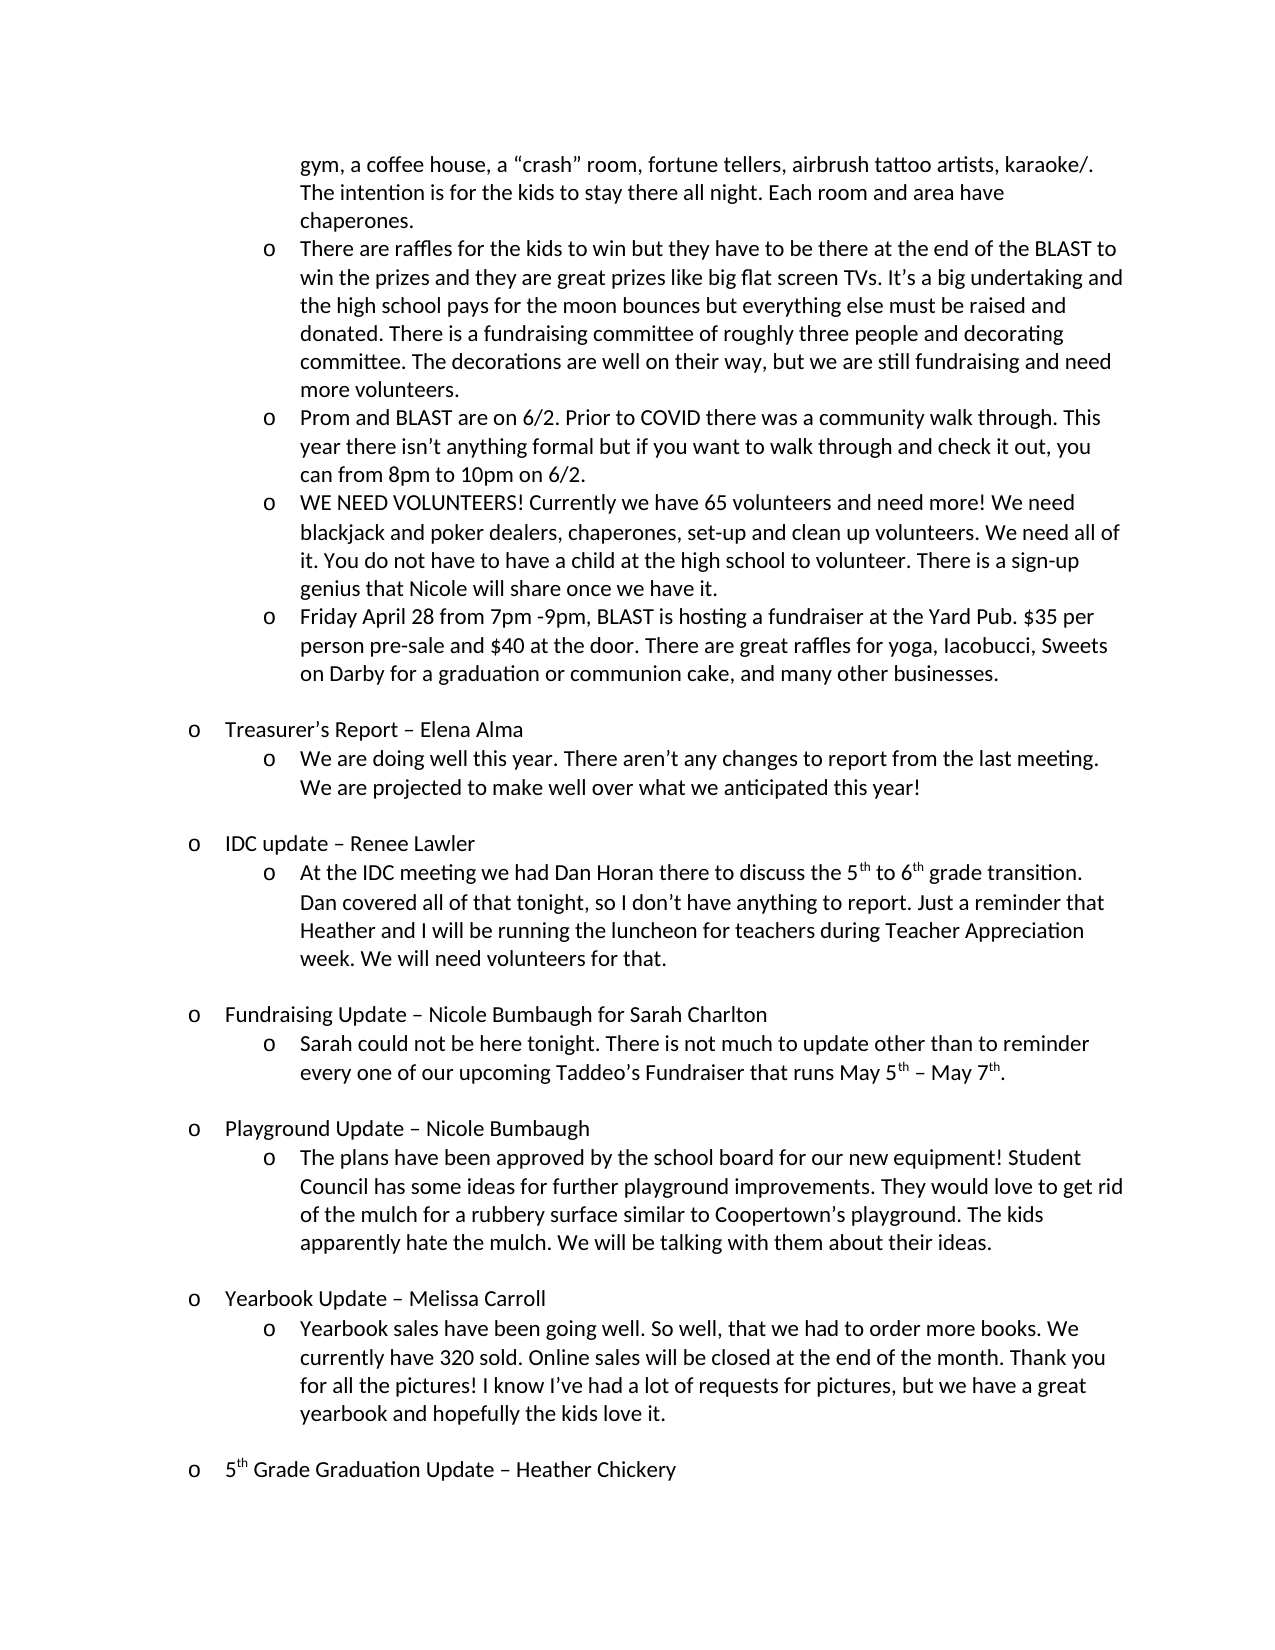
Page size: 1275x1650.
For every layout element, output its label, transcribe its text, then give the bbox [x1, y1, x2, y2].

list At the IDC meeting we had Dan Horan there to discuss the 5th to 6th grade transition. Dan covered all of that tonight, so I don’t have anything to report. Just a reminder that Heather and I will be running the luncheon for teachers during Teacher Appreciation week. We will need volunteers for that. [262, 858, 1125, 972]
list The plans have been approved by the school board for our new equipment! Student Council has some ideas for further playground improvements. They would love to get rid of the mulch for a rubbery surface similar to Coopertown’s playground. The kids apparently hate the mulch. We will be talking with them about their ideas. [262, 1143, 1125, 1257]
list Sarah could not be here tonight. There is not much to update other than to reminder every one of our upcoming Taddeo’s Fundraiser that runs May 5th – May 7th. [262, 1029, 1125, 1086]
list Playground Update – Nicole Bumbaugh [187, 1114, 1125, 1143]
list Prom and BLAST are on 6/2. Prior to COVID there was a community walk through. This year there isn’t anything formal but if you want to walk through and check it out, you can from 8pm to 10pm on 6/2. [262, 403, 1125, 488]
list We are doing well this year. There aren’t any changes to report from the last meeting. We are projected to make well over what we anticipated this year! [262, 744, 1125, 801]
list WE NEED VOLUNTEERS! Currently we have 65 volunteers and need more! We need blackjack and poker dealers, chaperones, set-up and clean up volunteers. We need all of it. You do not have to have a child at the high school to volunteer. There is a sign-up genius that Nicole will share once we have it. [262, 488, 1125, 602]
list Fundraising Update – Nicole Bumbaugh for Sarah Charlton [187, 1000, 1125, 1029]
list 5th Grade Graduation Update – Heather Chickery [187, 1455, 1125, 1484]
list IDC update – Renee Lawler [187, 829, 1125, 858]
list Yearbook sales have been going well. So well, that we had to order more books. We currently have 320 sold. Online sales will be closed at the end of the month. Thank you for all the pictures! I know I’ve had a lot of requests for pictures, but we have a great yearbook and hopefully the kids love it. [262, 1314, 1125, 1427]
list Friday April 28 from 7pm -9pm, BLAST is hosting a fundraiser at the Yard Pub. $35 per person pre-sale and $40 at the door. There are great raffles for yoga, Iacobucci, Sweets on Darby for a graduation or communion cake, and many other businesses. [262, 602, 1125, 687]
list Treasurer’s Report – Elena Alma [187, 715, 1125, 744]
list Yearbook Update – Melissa Carroll [187, 1284, 1125, 1314]
list There are raffles for the kids to win but they have to be there at the end of the BLAST to win the prizes and they are great prizes like big flat screen TVs. It’s a big undertaking and the high school pays for the moon bounces but everything else must be raised and donated. There is a fundraising committee of roughly three people and decorating committee. The decorations are well on their way, but we are still fundraising and need more volunteers. [262, 234, 1125, 403]
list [262, 150, 1125, 234]
